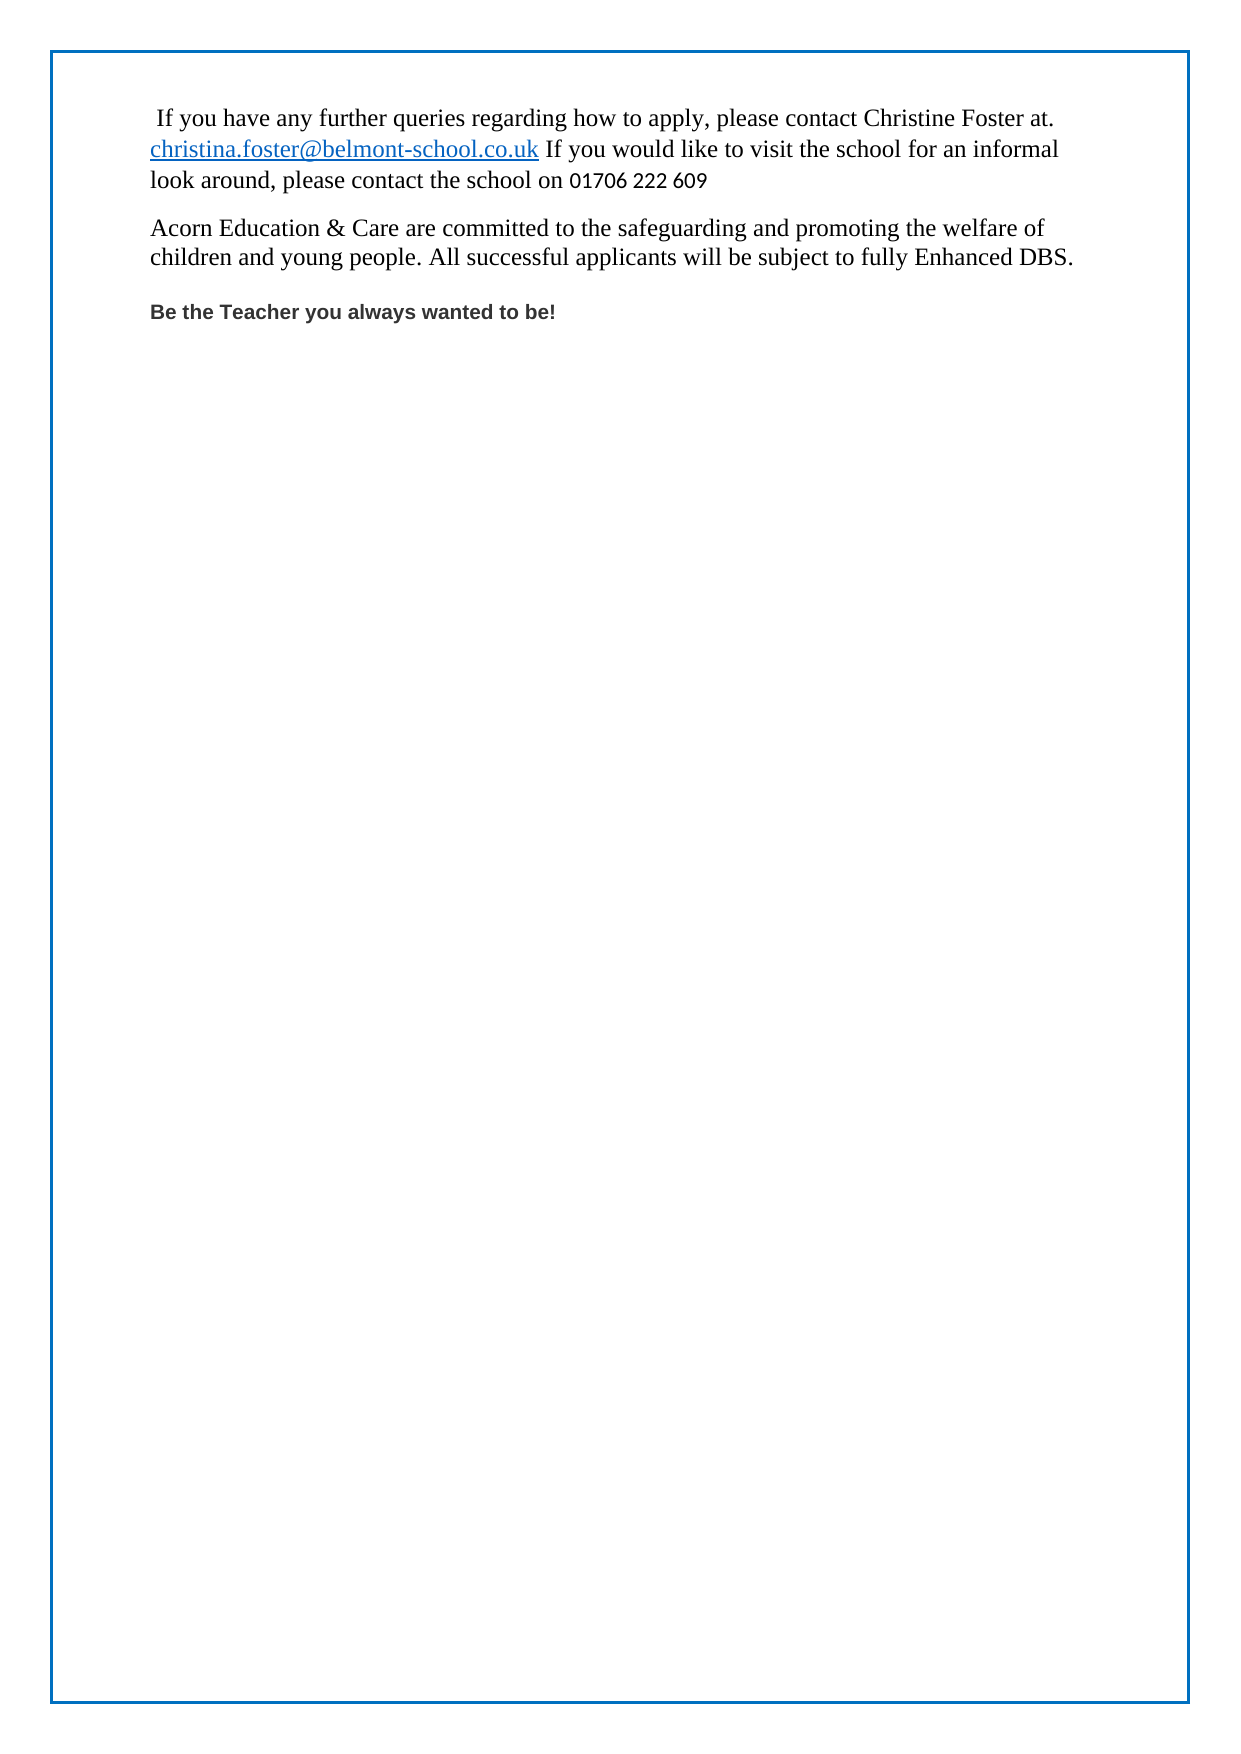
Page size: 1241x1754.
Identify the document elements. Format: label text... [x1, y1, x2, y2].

text Be the Teacher you always wanted to be! [150, 300, 1090, 324]
text If you have any further queries regarding how to apply, please contact Christine Foster at. christina.foster@belmont-school.co.uk If you would like to visit the school for an informal look around, please contact the school on 01706 222 609 [150, 103, 1090, 194]
text Acorn Education & Care are committed to the safeguarding and promoting the welfare of children and young people. All successful applicants will be subject to fully Enhanced DBS. [150, 213, 1090, 271]
